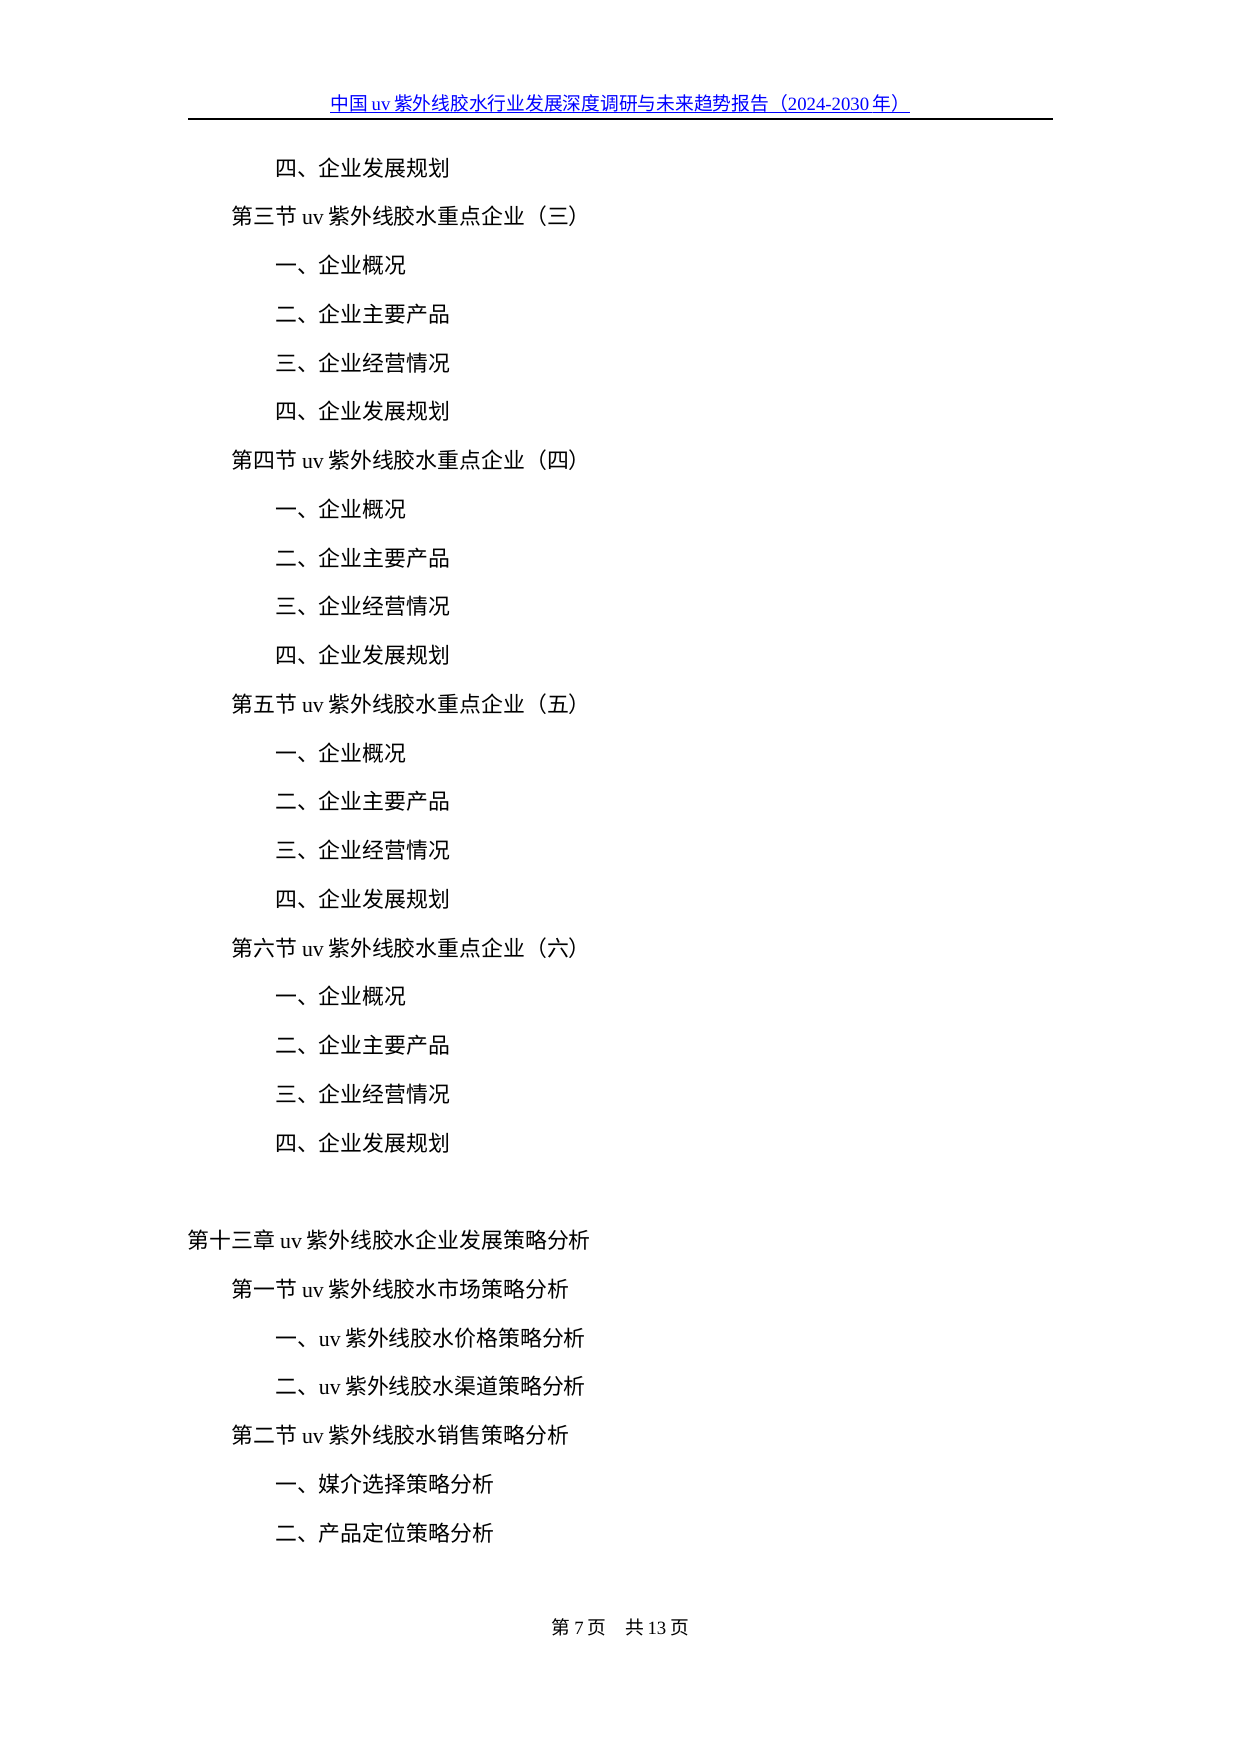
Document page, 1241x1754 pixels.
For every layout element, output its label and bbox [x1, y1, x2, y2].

text [187, 150, 1053, 1548]
